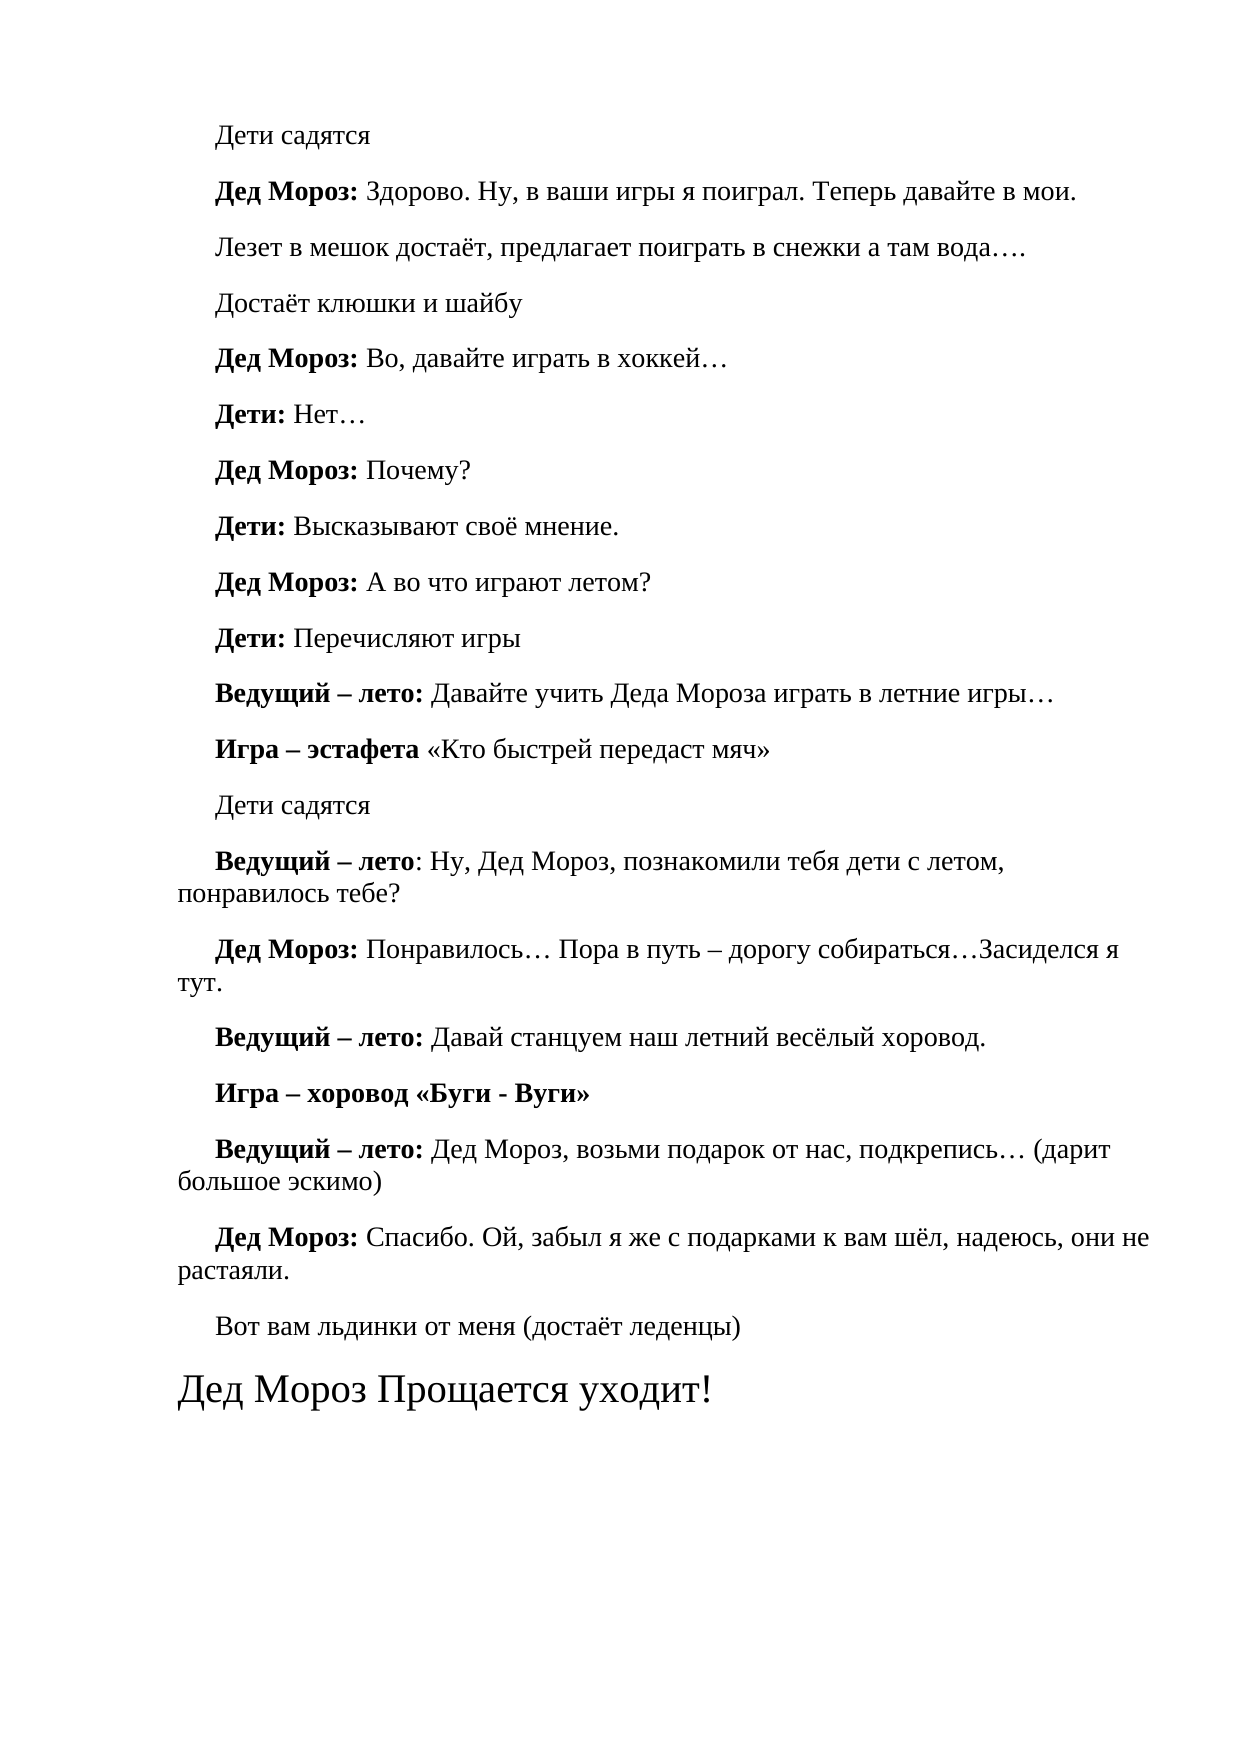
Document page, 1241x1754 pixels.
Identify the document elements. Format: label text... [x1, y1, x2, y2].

text Дети садятся [177, 118, 1152, 151]
text Ведущий – лето: Дед Мороз, возьми подарок от нас, подкрепись… (дарит большое эскимо) [177, 1132, 1152, 1197]
text Дед Мороз: А во что играют летом? [177, 565, 1152, 597]
text Дети: Перечисляют игры [177, 621, 1152, 653]
text Ведущий – лето: Давайте учить Деда Мороза играть в летние игры… [177, 676, 1152, 709]
text Игра – эстафета «Кто быстрей передаст мяч» [177, 732, 1152, 765]
text Дед Мороз: Во, давайте играть в хоккей… [177, 341, 1152, 374]
text Дед Мороз: Здорово. Ну, в ваши игры я поиграл. Теперь давайте в мои. [177, 174, 1152, 206]
text Дети: Высказывают своё мнение. [177, 509, 1152, 541]
text Дед Мороз: Спасибо. Ой, забыл я же с подарками к вам шёл, надеюсь, они не растаяли. [177, 1220, 1152, 1285]
text Ведущий – лето: Давай станцуем наш летний весёлый хоровод. [177, 1020, 1152, 1053]
text Дети: Нет… [177, 397, 1152, 430]
text Дед Мороз: Понравилось… Пора в путь – дорогу собираться…Засиделся я тут. [177, 932, 1152, 997]
text Игра – хоровод «Буги - Вуги» [177, 1076, 1152, 1109]
text Лезет в мешок достаёт, предлагает поиграть в снежки а там вода…. [177, 230, 1152, 262]
text Достаёт клюшки и шайбу [177, 286, 1152, 318]
text Дед Мороз: Почему? [177, 453, 1152, 486]
text Дед Мороз Прощается уходит! [177, 1364, 1152, 1411]
text Дети садятся [177, 788, 1152, 821]
text Ведущий – лето: Ну, Дед Мороз, познакомили тебя дети с летом, понравилось тебе? [177, 844, 1152, 909]
text Вот вам льдинки от меня (достаёт леденцы) [177, 1308, 1152, 1341]
